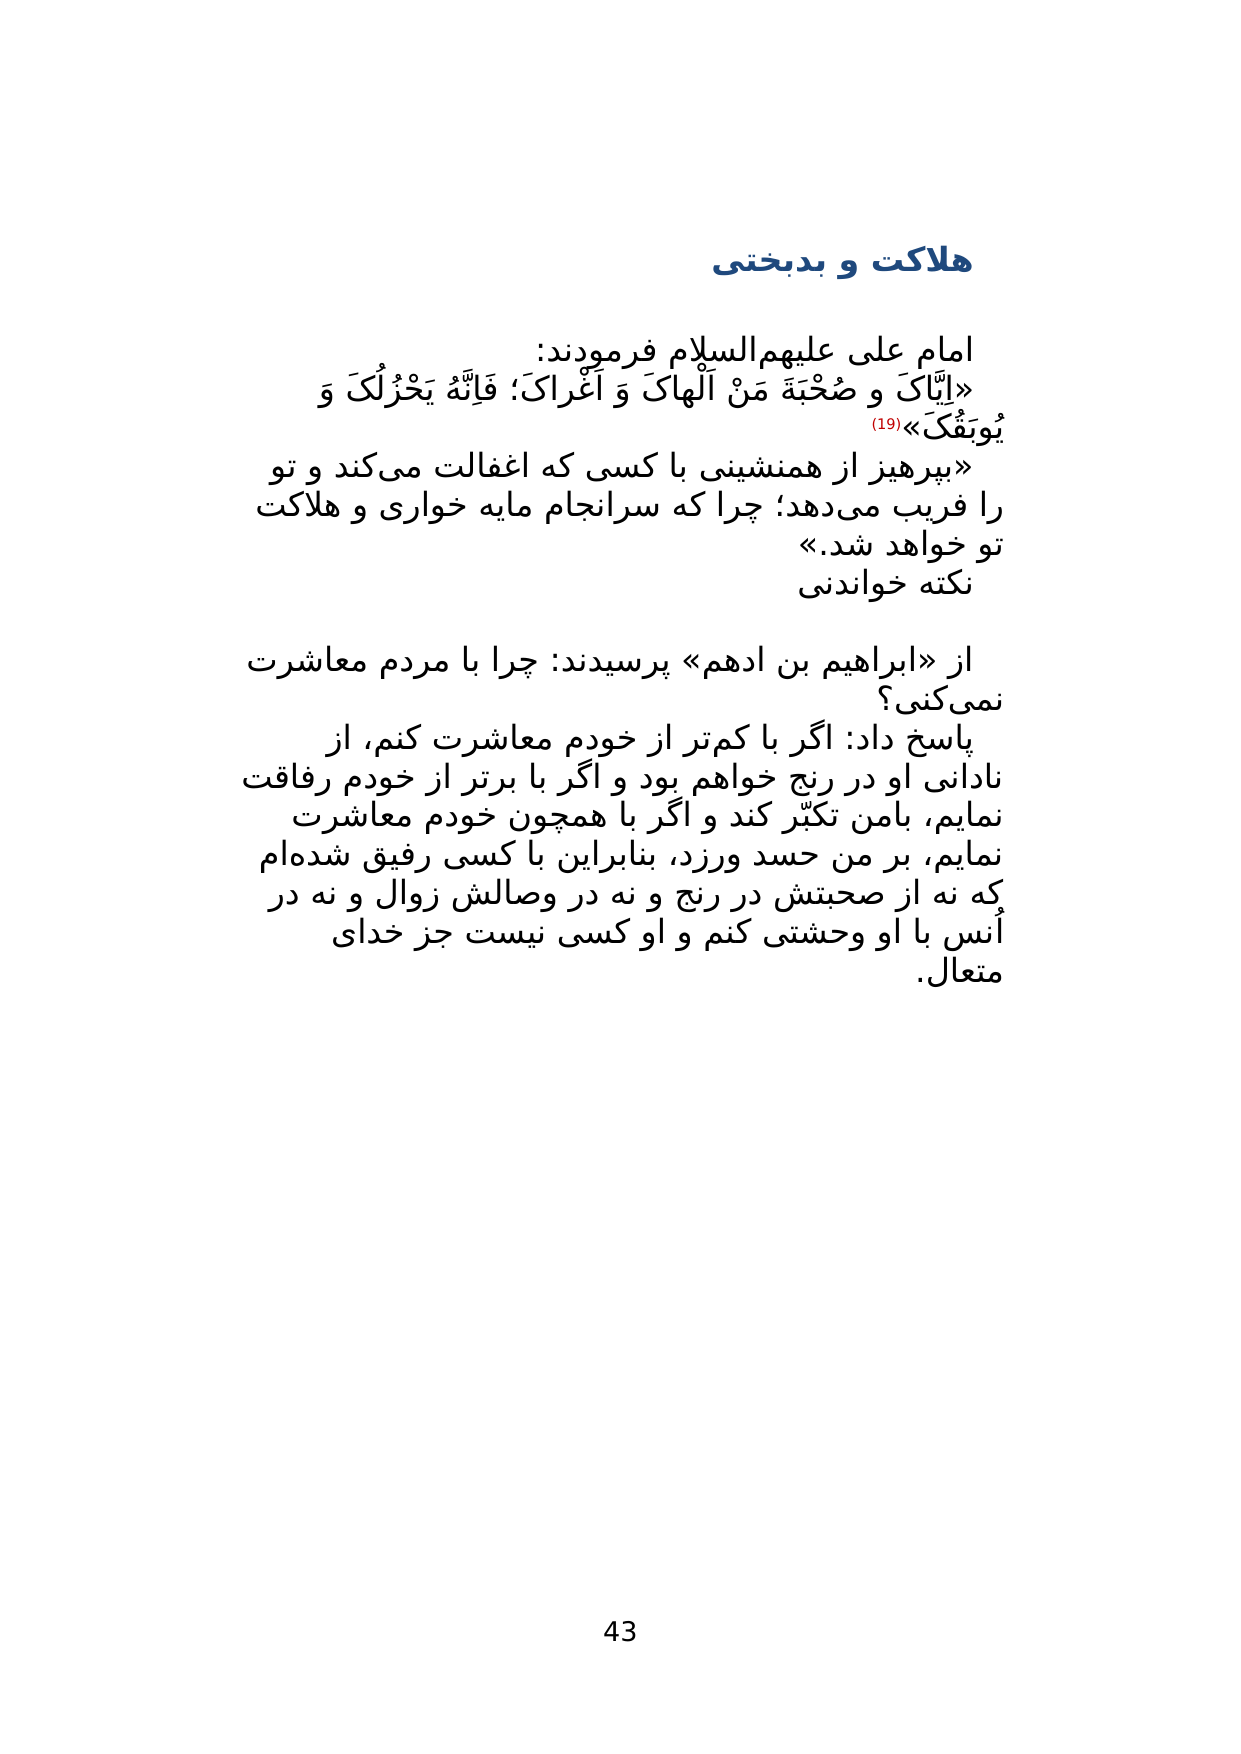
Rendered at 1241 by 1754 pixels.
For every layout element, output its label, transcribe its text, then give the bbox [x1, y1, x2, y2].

text «بپرهیز از همنشینی با کسی که اغفالت می‌کند و تو را فریب می‌دهد؛ چرا که سرانجام مایه خواری و هلاکت تو خواهد شد.» [236, 447, 1004, 563]
subtitle هلاکت و بدبختی‌ [236, 241, 1004, 279]
text نکته خواندنی‌ [236, 563, 1004, 602]
text امام علی‌ عليهم‌السلام فرمودند: [236, 330, 1004, 369]
text پاسخ داد: اگر با کم‌تر از خودم معاشرت کنم، از نادانی او در رنج خواهم بود و اگر با برتر از خودم رفاقت نمایم، بامن تکبّر کند و اگر با همچون خودم معاشرت نمایم، بر من حسد ورزد، بنابراین با کسی رفیق شده‌ام که نه از صحبتش در رنج و نه در وصالش زوال و نه در اُنس با او وحشتی کنم و او کسی نیست جز خدای متعال. [236, 718, 1004, 990]
text «اِیَّاکَ و صُحْبَةَ مَنْ اَلْهاکَ وَ اَغْراکَ؛ فَاِنَّهُ یَحْزُلُکَ وَ یُوبَقُکَ»(19) [236, 369, 1004, 447]
text از «ابراهیم بن ادهم» پرسیدند: چرا با مردم معاشرت نمی‌کنی؟ [236, 641, 1004, 718]
